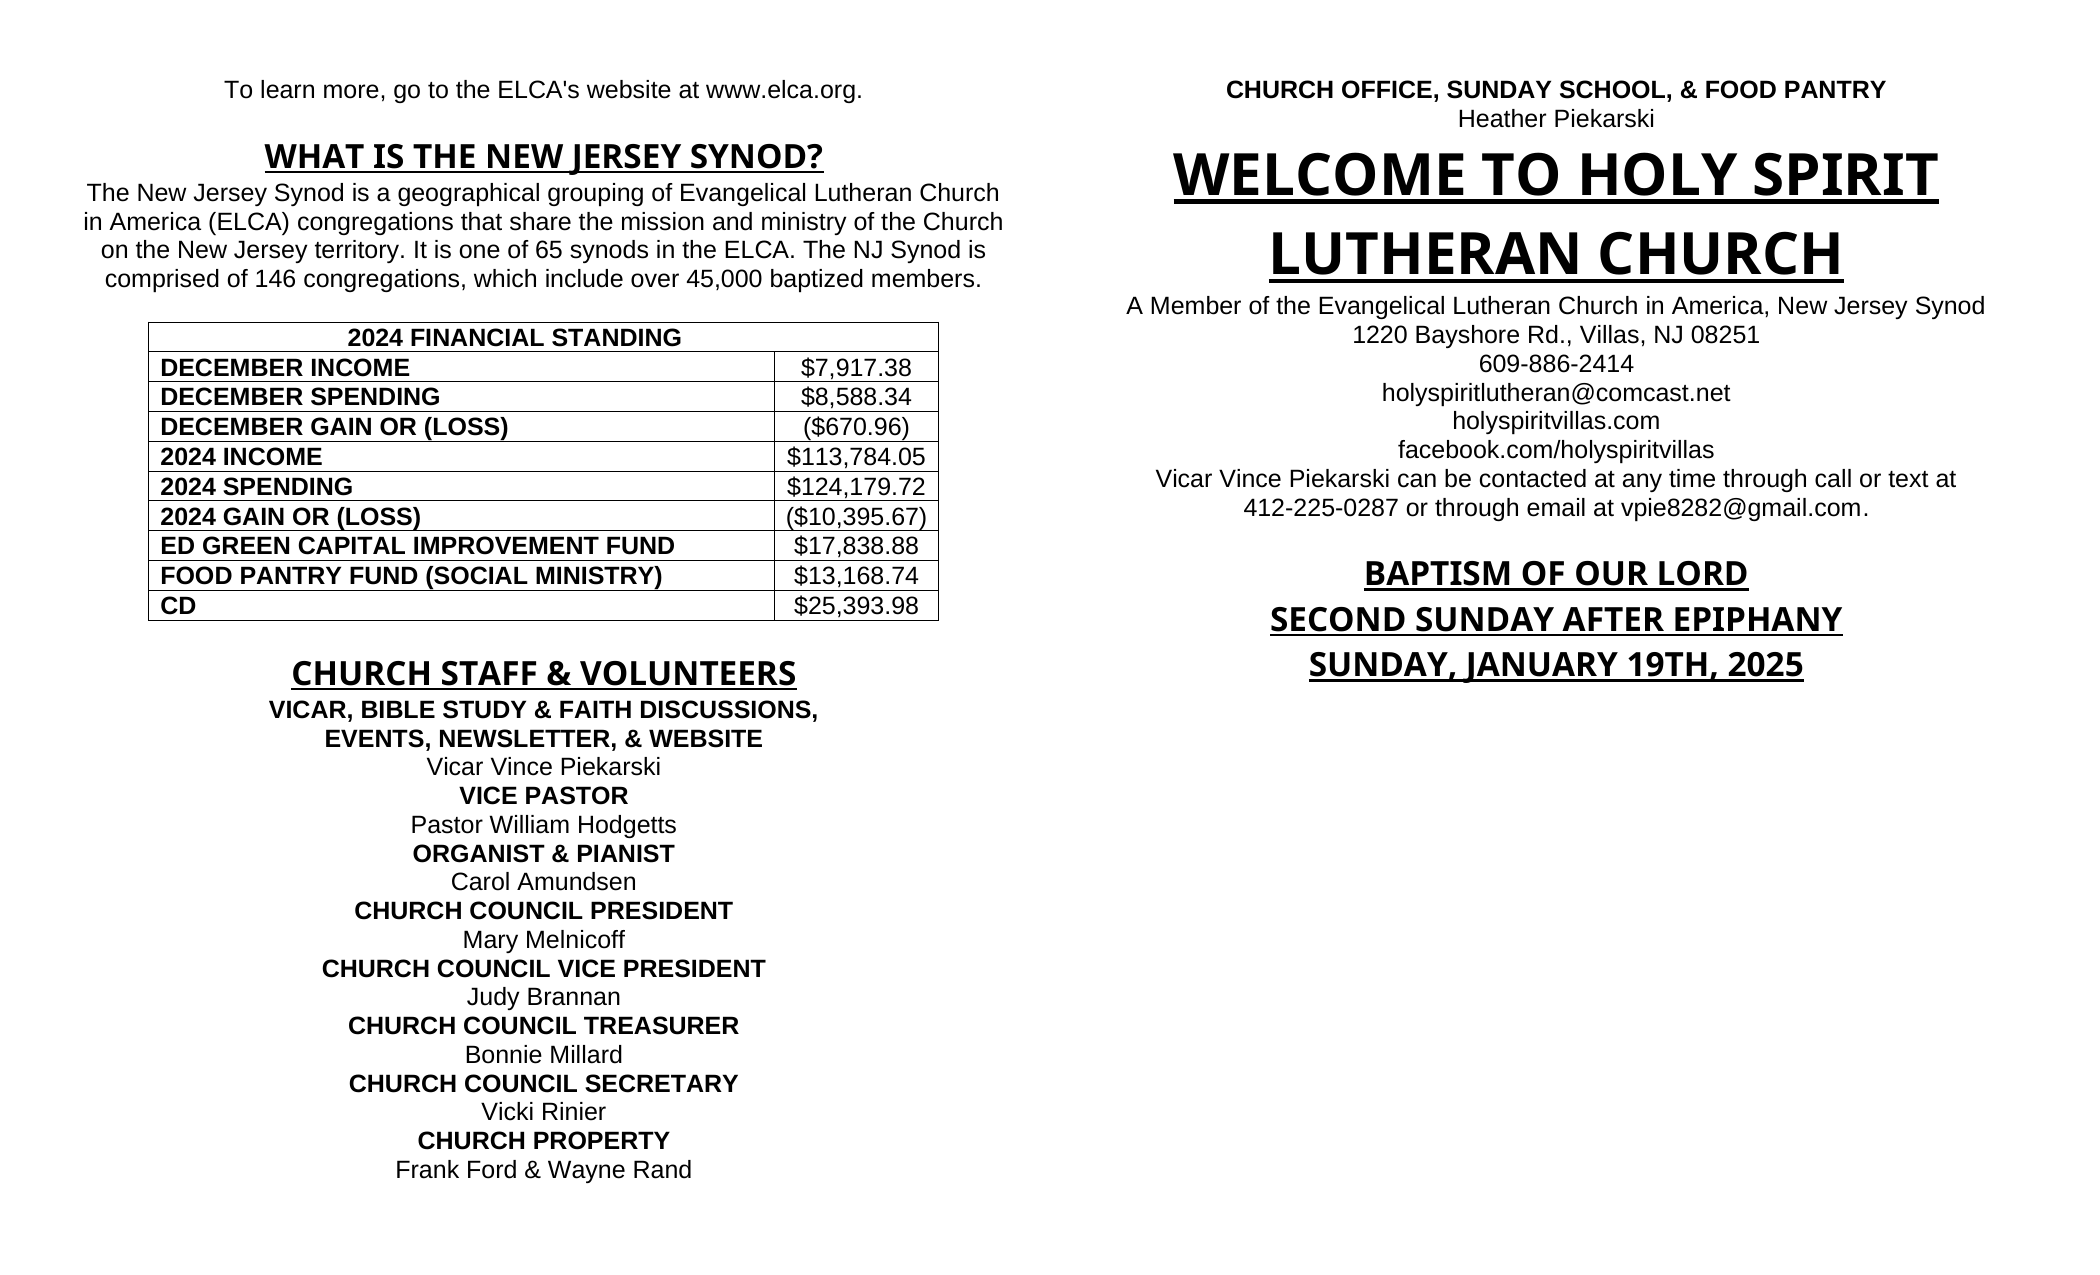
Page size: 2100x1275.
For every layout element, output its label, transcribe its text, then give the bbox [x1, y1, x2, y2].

text CHURCH STAFF & VOLUNTEERS [75, 649, 1012, 695]
table_cell 2024 SPENDING [149, 472, 774, 500]
text BAPTISM OF OUR LORD [1087, 550, 2025, 596]
text SECOND SUNDAY AFTER EPIPHANY [1087, 596, 2025, 641]
text 1220 Bayshore Rd., Villas, NJ 08251 [1087, 320, 2025, 349]
text VICAR, BIBLE STUDY & FAITH DISCUSSIONS, [75, 695, 1012, 723]
table_cell ($670.96) [775, 412, 938, 441]
table_header 2024 FINANCIAL STANDING [149, 323, 938, 351]
text 609-886-2414 [1087, 349, 2025, 378]
table_cell ($10,395.67) [775, 501, 938, 530]
text EVENTS, NEWSLETTER, & WEBSITE [75, 723, 1012, 752]
text The New Jersey Synod is a geographical grouping of Evangelical Lutheran Church in America (ELCA) congregations that share the mission and ministry of the Church on the New Jersey territory. It is one of 65 synods in the ELCA. The NJ Synod is comprised of 146 congregations, which include over 45,000 baptized members. [75, 178, 1012, 293]
text Frank Ford & Wayne Rand [75, 1155, 1012, 1183]
text Pastor William Hodgetts [75, 810, 1012, 838]
text CHURCH OFFICE, SUNDAY SCHOOL, & FOOD PANTRY [1087, 75, 2025, 104]
text A Member of the Evangelical Lutheran Church in America, New Jersey Synod [1087, 291, 2025, 320]
table_cell $113,784.05 [775, 442, 938, 471]
table_cell $17,838.88 [775, 531, 938, 560]
text Judy Brannan [75, 982, 1012, 1011]
text facebook.com/holyspiritvillas [1087, 435, 2025, 464]
text WELCOME TO HOLY SPIRIT [1087, 132, 2025, 212]
text Heather Piekarski [1087, 104, 2025, 132]
table_cell 2024 GAIN OR (LOSS) [149, 501, 774, 530]
table_cell DECEMBER INCOME [149, 352, 774, 381]
text SUNDAY, JANUARY 19TH, 2025 [1087, 641, 2025, 686]
text VICE PASTOR [75, 781, 1012, 810]
text Vicar Vince Piekarski can be contacted at any time through call or text at [1087, 464, 2025, 493]
text CHURCH COUNCIL TREASURER [75, 1011, 1012, 1040]
table_cell 2024 INCOME [149, 442, 774, 471]
table_cell $7,917.38 [775, 352, 938, 381]
text holyspiritlutheran@comcast.net [1087, 378, 2025, 406]
table_cell ED GREEN CAPITAL IMPROVEMENT FUND [149, 531, 774, 560]
text WHAT IS THE NEW JERSEY SYNOD? [75, 132, 1012, 178]
text CHURCH PROPERTY [75, 1126, 1012, 1155]
text CHURCH COUNCIL PRESIDENT [75, 896, 1012, 925]
table_cell $25,393.98 [775, 591, 938, 619]
text ORGANIST & PIANIST [75, 838, 1012, 867]
text holyspiritvillas.com [1087, 406, 2025, 435]
table_cell DECEMBER SPENDING [149, 382, 774, 411]
text CHURCH COUNCIL SECRETARY [75, 1068, 1012, 1097]
table_cell $13,168.74 [775, 561, 938, 590]
table_cell FOOD PANTRY FUND (SOCIAL MINISTRY) [149, 561, 774, 590]
text Vicki Rinier [75, 1097, 1012, 1126]
text Vicar Vince Piekarski [75, 752, 1012, 781]
text Bonnie Millard [75, 1040, 1012, 1068]
text LUTHERAN CHURCH [1087, 212, 2025, 291]
table_cell $124,179.72 [775, 472, 938, 500]
text CHURCH COUNCIL VICE PRESIDENT [75, 953, 1012, 982]
table_cell DECEMBER GAIN OR (LOSS) [149, 412, 774, 441]
text 412-225-0287 or through email at vpie8282@gmail.com. [1087, 493, 2025, 521]
text To learn more, go to the ELCA's website at www.elca.org. [75, 75, 1012, 104]
table_cell CD [149, 591, 774, 619]
table_cell $8,588.34 [775, 382, 938, 411]
text Mary Melnicoff [75, 925, 1012, 953]
text Carol Amundsen [75, 867, 1012, 896]
